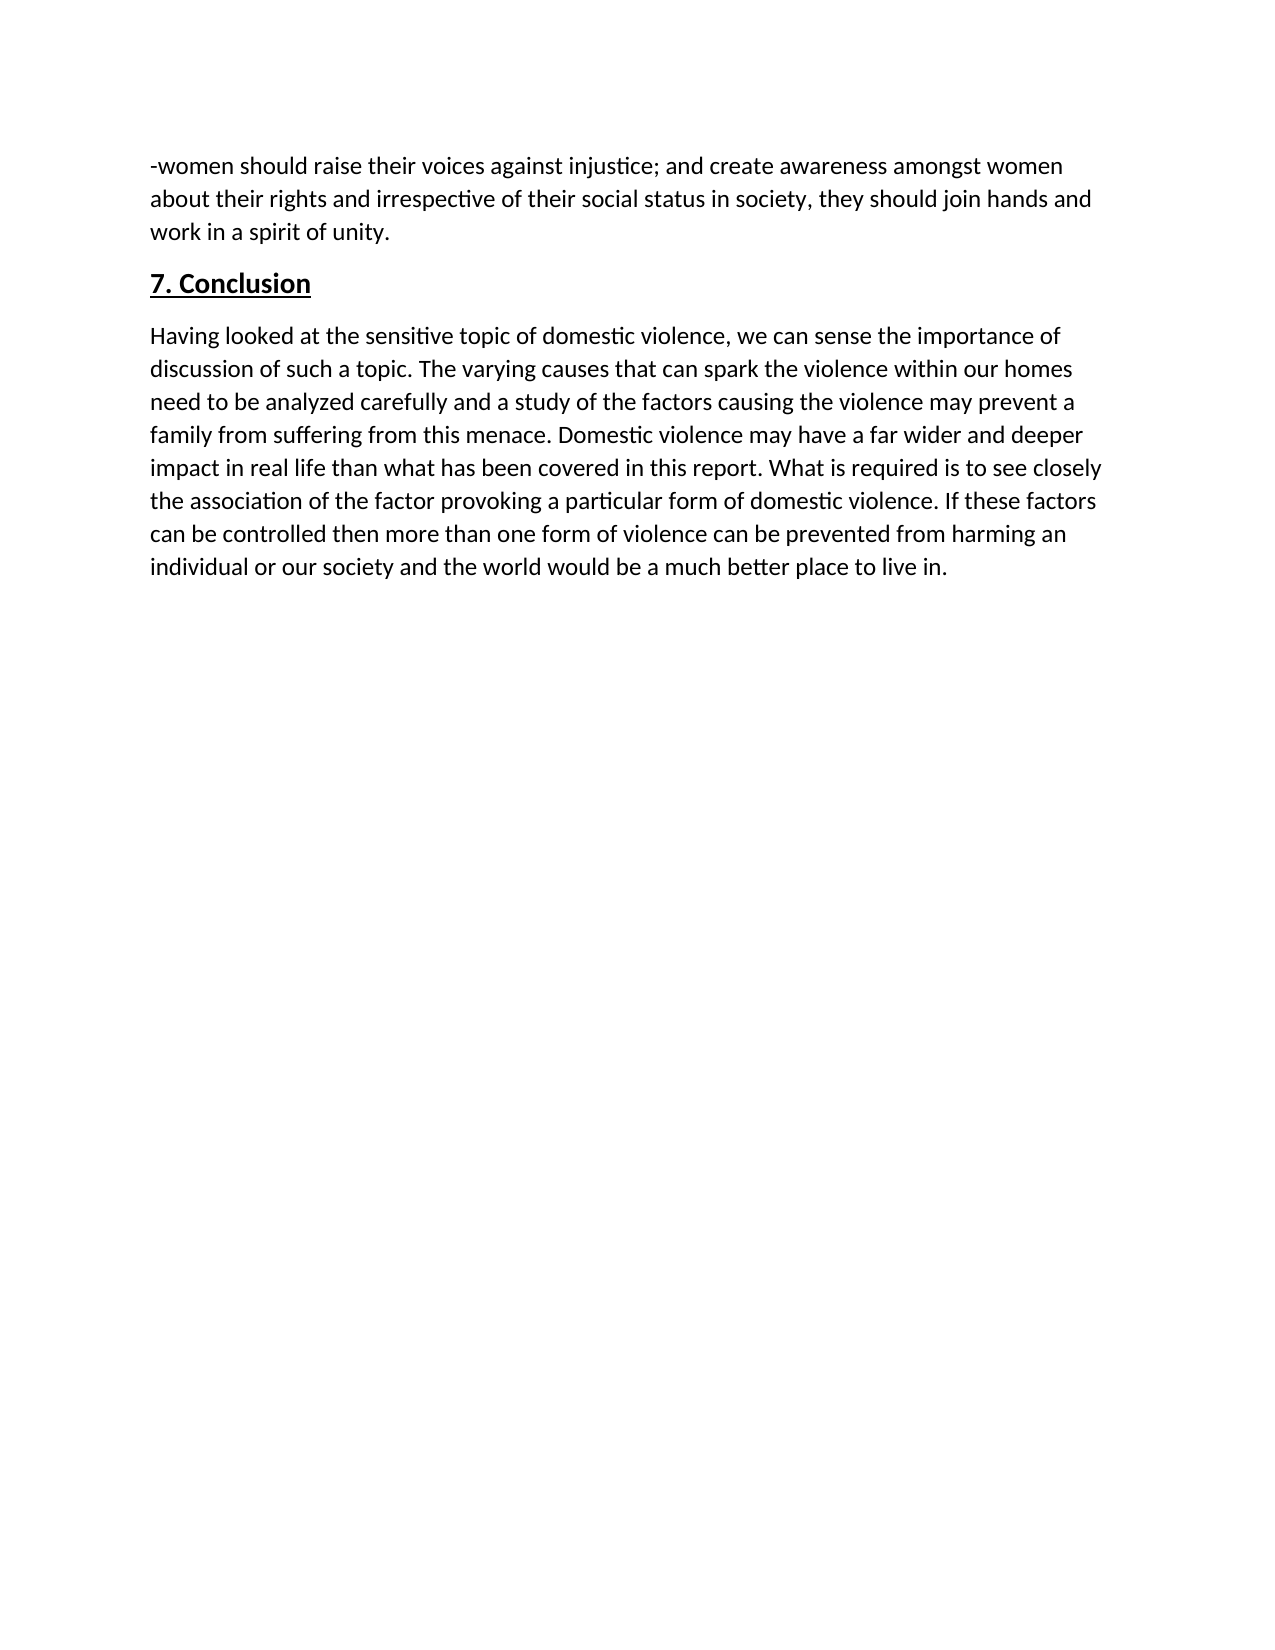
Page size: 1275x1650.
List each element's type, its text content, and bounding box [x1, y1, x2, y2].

text -women should raise their voices against injustice; and create awareness amongst women about their rights and irrespective of their social status in society, they should join hands and work in a spirit of unity. [150, 150, 1125, 246]
text Having looked at the sensitive topic of domestic violence, we can sense the importance of discussion of such a topic. The varying causes that can spark the violence within our homes need to be analyzed carefully and a study of the factors causing the violence may prevent a family from suffering from this menace. Domestic violence may have a far wider and deeper impact in real life than what has been covered in this report. What is required is to see closely the association of the factor provoking a particular form of domestic violence. If these factors can be controlled then more than one form of violence can be prevented from harming an individual or our society and the world would be a much better place to live in. [150, 321, 1125, 581]
text 7. Conclusion [150, 265, 1125, 301]
